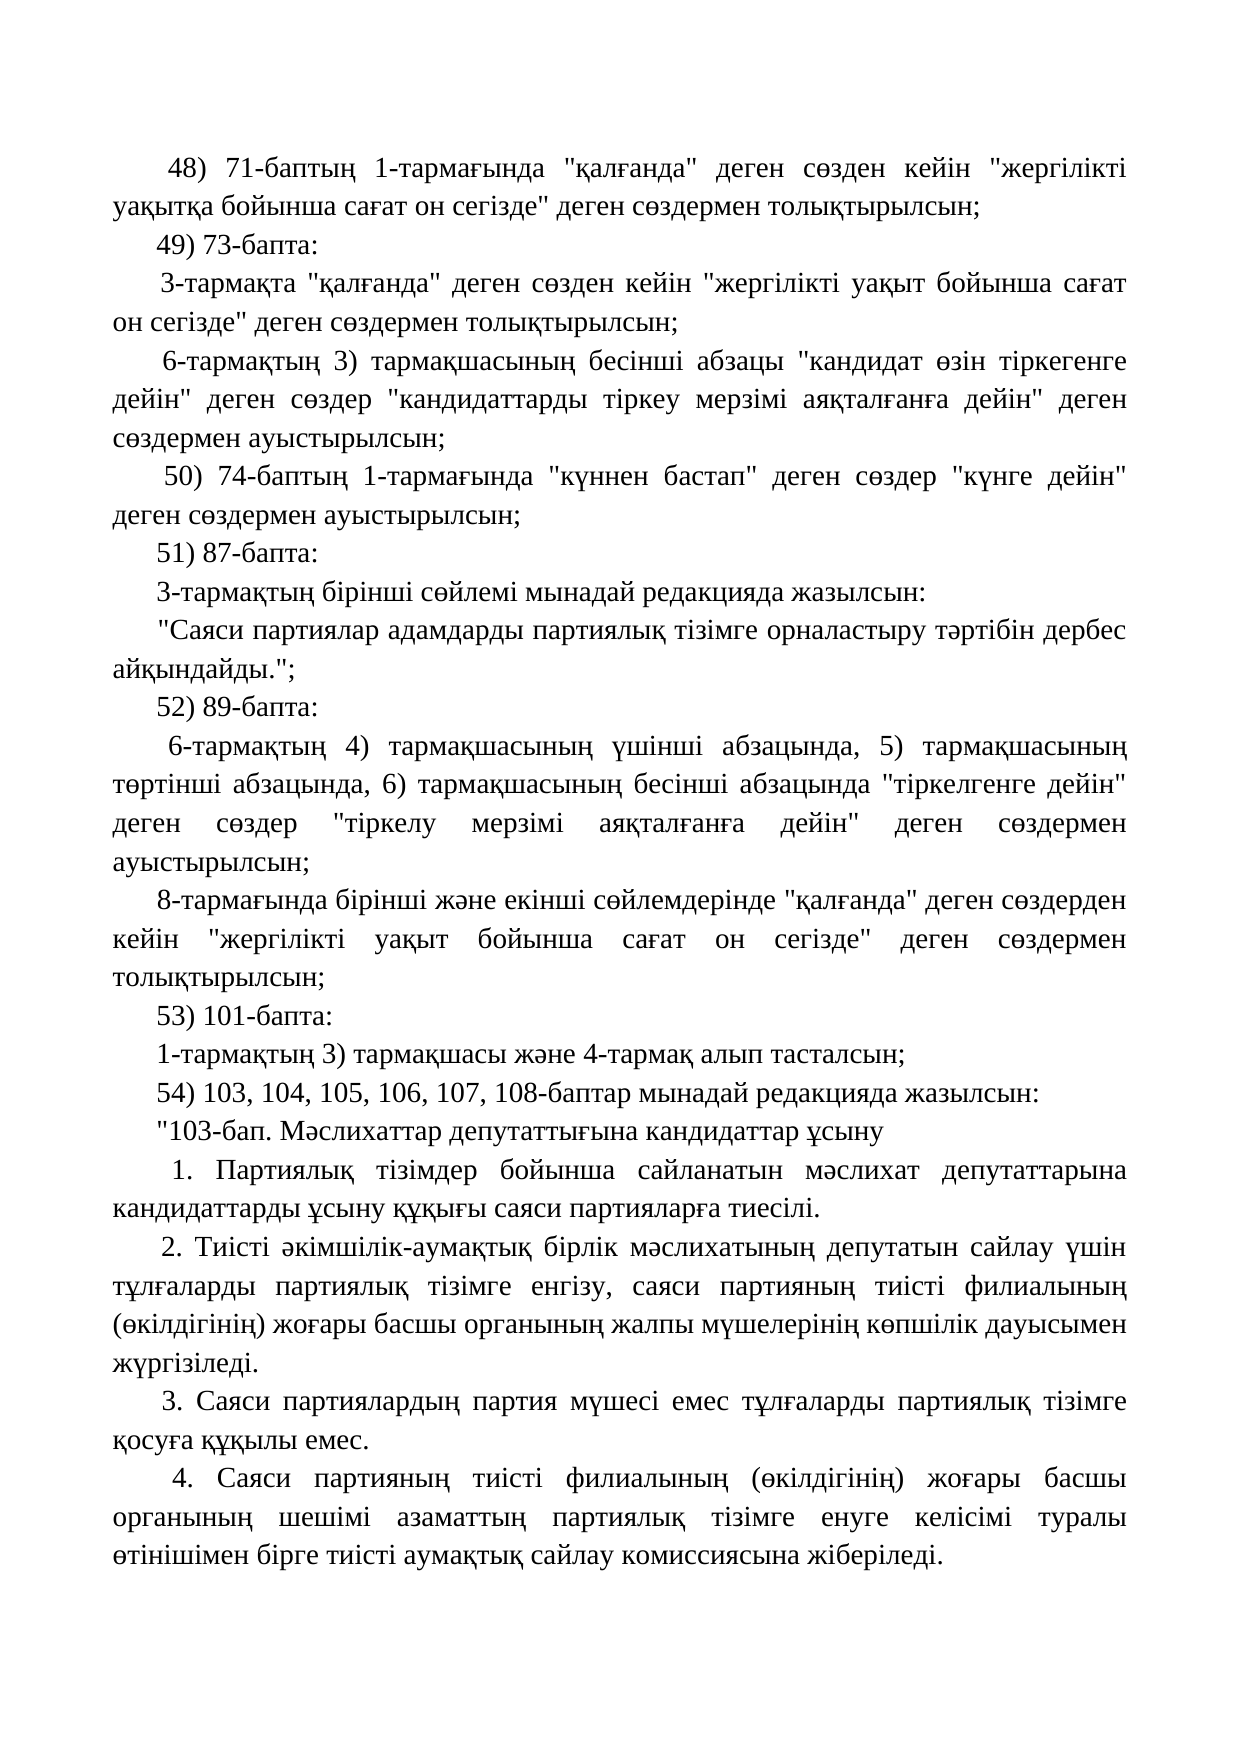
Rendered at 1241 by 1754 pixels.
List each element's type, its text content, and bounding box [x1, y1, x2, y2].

text 54) 103, 104, 105, 106, 107, 108-баптар мынадай редакцияда жазылсын: [112, 1075, 1128, 1108]
text 3. Саяси партиялардың партия мүшесі емес тұлғаларды партиялық тізімге қосуға құқылы емес. [112, 1383, 1128, 1455]
text 6-тармақтың 4) тармақшасының үшінші абзацында, 5) тармақшасының төртінші абзацында, 6) тармақшасының бесінші абзацында "тіркелгенге дейін" деген сөздер "тіркелу мерзімі аяқталғанға дейін" деген сөздермен ауыстырылсын; [112, 728, 1128, 877]
text 3-тармақтың бірінші сөйлемі мынадай редакцияда жазылсын: [112, 574, 1128, 607]
text "103-бап. Мәслихаттар депутаттығына кандидаттар ұсыну [112, 1113, 1128, 1147]
text 52) 89-бапта: [112, 689, 1128, 723]
text 49) 73-бапта: [112, 227, 1128, 261]
text 50) 74-баптың 1-тармағында "күннен бастап" деген сөздер "күнге дейін" деген сөздермен ауыстырылсын; [112, 458, 1128, 530]
text 1-тармақтың 3) тармақшасы және 4-тармақ алып тасталсын; [112, 1036, 1128, 1070]
text 8-тармағында бірінші және екінші сөйлемдерінде "қалғанда" деген сөздерден кейін "жергілікті уақыт бойынша сағат он сегізде" деген сөздермен толықтырылсын; [112, 882, 1128, 993]
text 2. Тиісті әкімшілік-аумақтық бірлік мәслихатының депутатын сайлау үшін тұлғаларды партиялық тізімге енгізу, саяси партияның тиісті филиалының (өкілдігінің) жоғары басшы органының жалпы мүшелерінің көпшілік дауысымен жүргізіледі. [112, 1229, 1128, 1378]
text 1. Партиялық тізімдер бойынша сайланатын мәслихат депутаттарына кандидаттарды ұсыну құқығы саяси партияларға тиесілі. [112, 1152, 1128, 1224]
text 4. Саяси партияның тиісті филиалының (өкілдігінің) жоғары басшы органының шешімі азаматтың партиялық тізімге енуге келісімі туралы өтінішімен бірге тиісті аумақтық сайлау комиссиясына жіберіледі. [112, 1460, 1128, 1571]
text 53) 101-бапта: [112, 998, 1128, 1031]
text 51) 87-бапта: [112, 535, 1128, 569]
text 6-тармақтың 3) тармақшасының бесінші абзацы "кандидат өзiн тiркегенге дейiн" деген сөздер "кандидаттарды тіркеу мерзімі аяқталғанға дейін" деген сөздермен ауыстырылсын; [112, 343, 1128, 453]
text 3-тармақта "қалғанда" деген сөзден кейін "жергілікті уақыт бойынша сағат он сегізде" деген сөздермен толықтырылсын; [112, 266, 1128, 338]
text 48) 71-баптың 1-тармағында "қалғанда" деген сөзден кейін "жергілікті уақытқа бойынша сағат он сегізде" деген сөздермен толықтырылсын; [112, 150, 1128, 222]
text "Саяси партиялар адамдарды партиялық тізімге орналастыру тәртібін дербес айқындайды."; [112, 612, 1128, 684]
